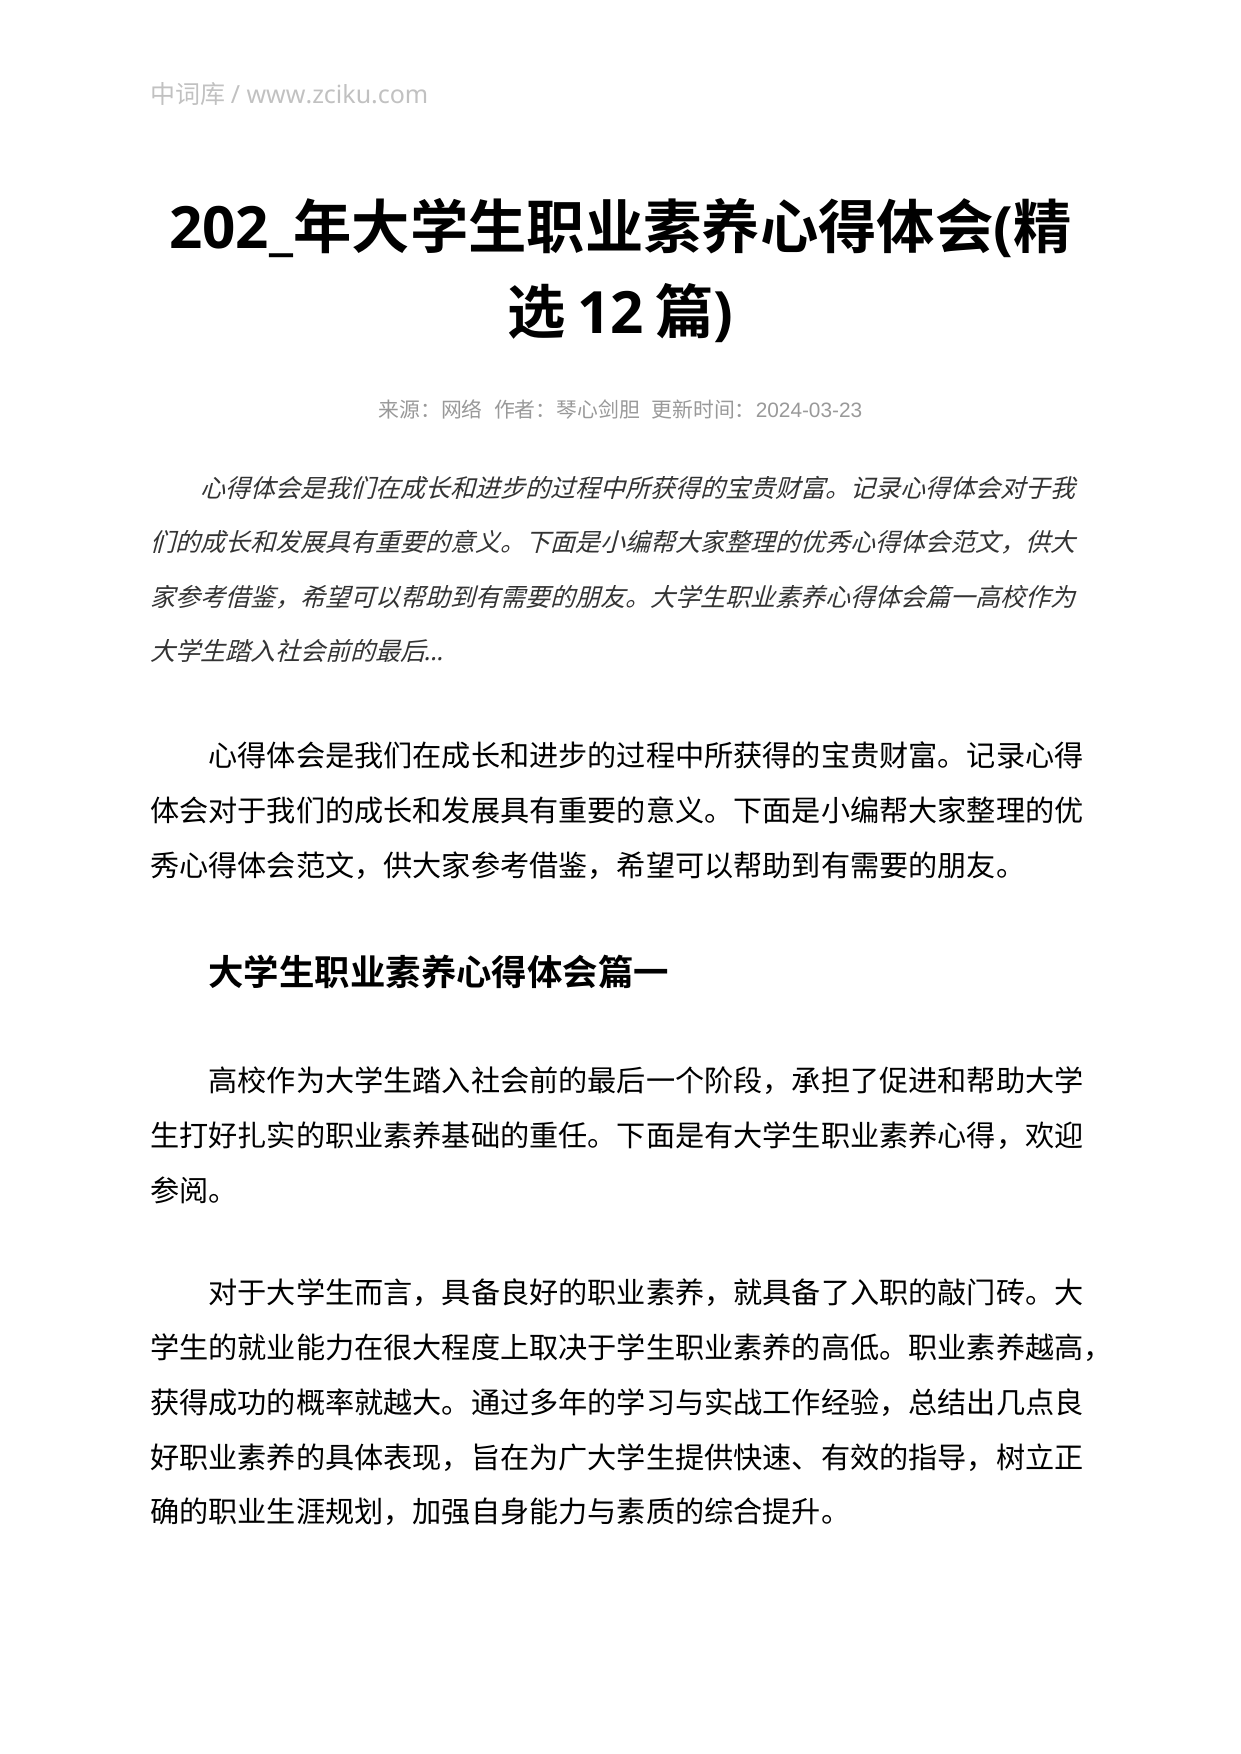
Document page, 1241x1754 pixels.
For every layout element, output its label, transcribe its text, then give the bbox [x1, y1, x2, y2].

text 来源：网络 作者：琴心剑胆 更新时间：2024-03-23 [150, 398, 1090, 422]
text 高校作为大学生踏入社会前的最后一个阶段，承担了促进和帮助大学生打好扎实的职业素养基础的重任。下面是有大学生职业素养心得，欢迎参阅。 [150, 1058, 1090, 1210]
text 对于大学生而言，具备良好的职业素养，就具备了入职的敲门砖。大学生的就业能力在很大程度上取决于学生职业素养的高低。职业素养越高，获得成功的概率就越大。通过多年的学习与实战工作经验，总结出几点良好职业素养的具体表现，旨在为广大学生提供快速、有效的指导，树立正确的职业生涯规划，加强自身能力与素质的综合提升。 [150, 1269, 1090, 1531]
text 心得体会是我们在成长和进步的过程中所获得的宝贵财富。记录心得体会对于我们的成长和发展具有重要的意义。下面是小编帮大家整理的优秀心得体会范文，供大家参考借鉴，希望可以帮助到有需要的朋友。大学生职业素养心得体会篇一高校作为大学生踏入社会前的最后... [150, 468, 1090, 668]
subtitle 202_年大学生职业素养心得体会(精选12篇) [150, 181, 1090, 351]
text 心得体会是我们在成长和进步的过程中所获得的宝贵财富。记录心得体会对于我们的成长和发展具有重要的意义。下面是小编帮大家整理的优秀心得体会范文，供大家参考借鉴，希望可以帮助到有需要的朋友。 [150, 733, 1090, 885]
text 大学生职业素养心得体会篇一 [150, 944, 1090, 996]
